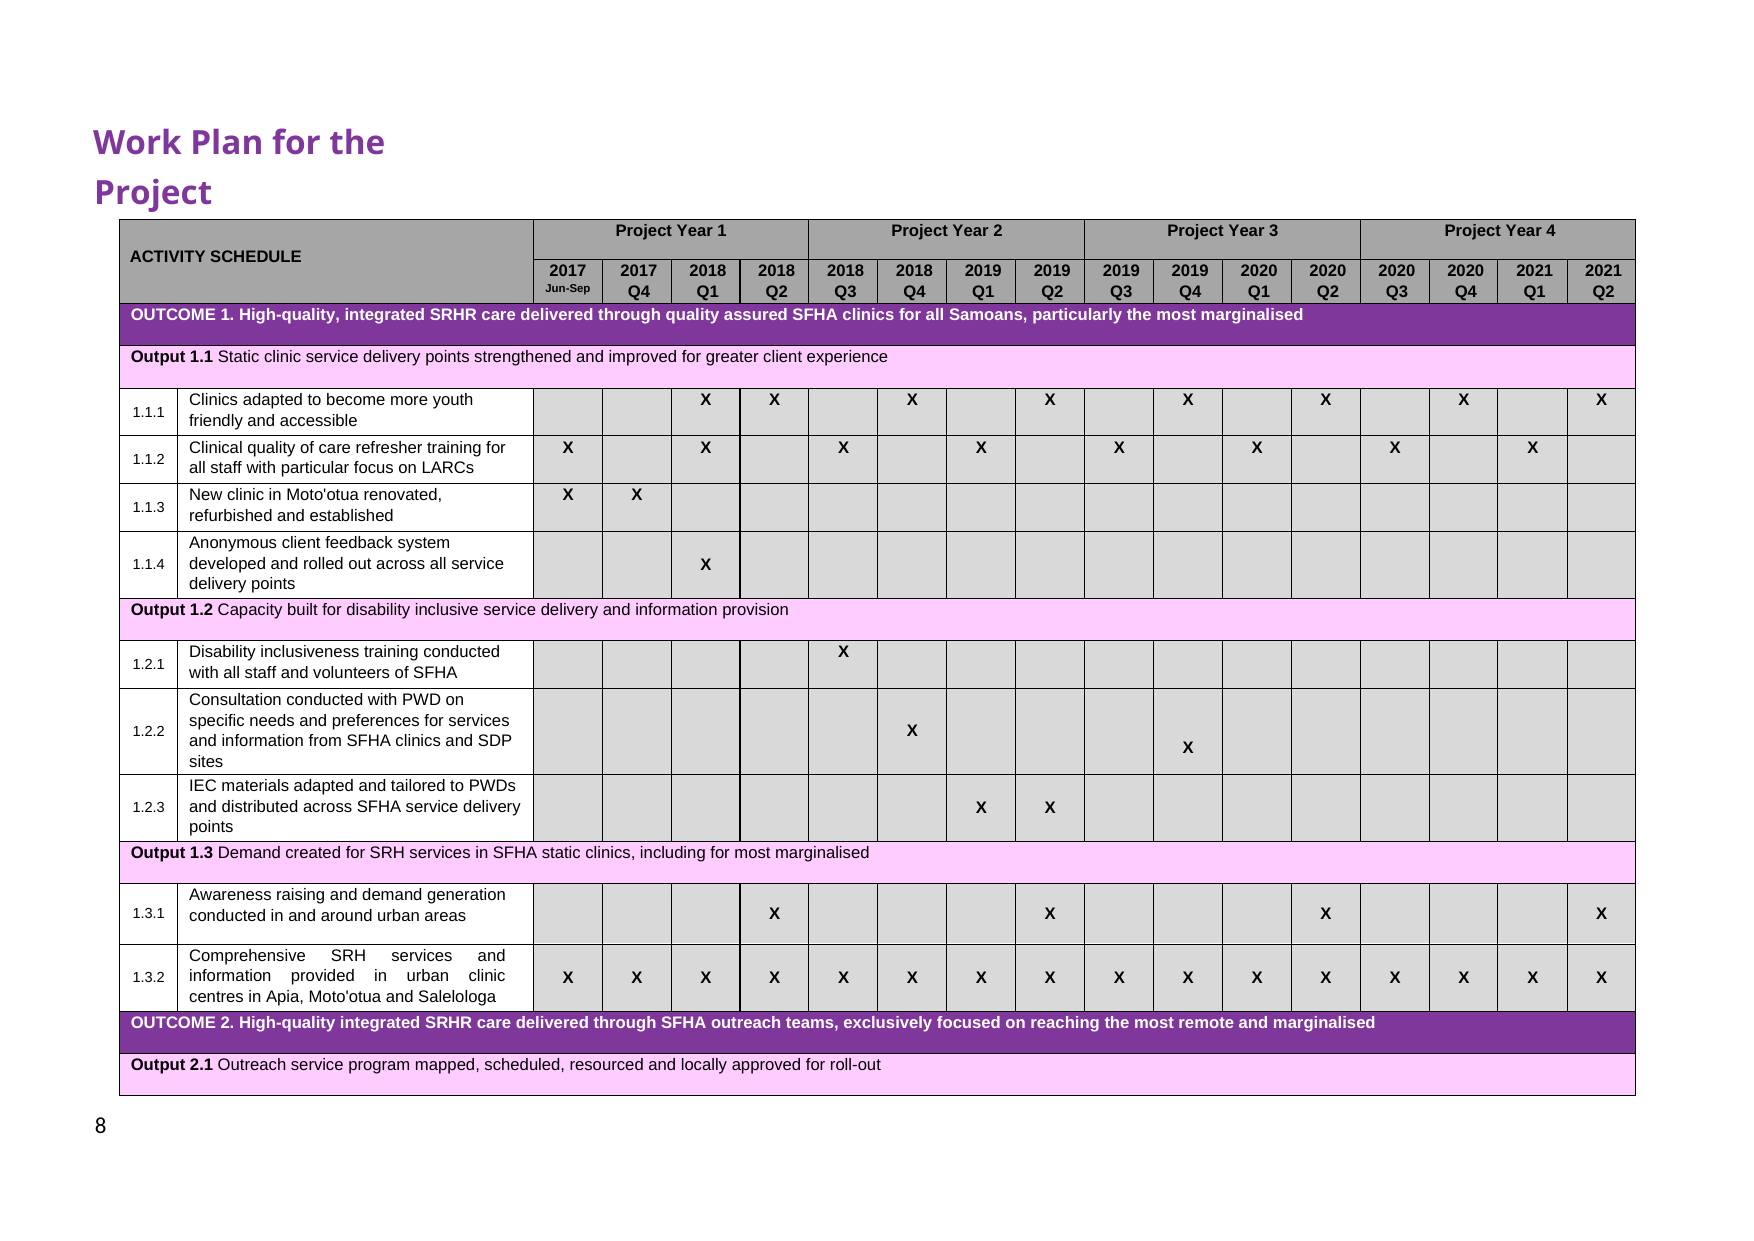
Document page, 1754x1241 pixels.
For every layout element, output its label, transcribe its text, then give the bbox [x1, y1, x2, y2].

table_cell [1568, 532, 1635, 598]
table_cell [1016, 436, 1084, 483]
table_cell [534, 532, 602, 598]
table_cell [878, 884, 946, 943]
table_cell [1223, 641, 1291, 688]
table_cell [1568, 775, 1635, 841]
table_cell X [1292, 389, 1360, 435]
table_cell [1016, 641, 1084, 688]
table_cell [878, 641, 946, 688]
table_cell X [1568, 389, 1635, 435]
table_cell [1085, 532, 1153, 598]
table_header Project Year 3 [1085, 220, 1360, 259]
table_cell X [672, 945, 739, 1011]
table_cell X [1430, 389, 1497, 435]
table_cell 1.1.1 [120, 389, 177, 435]
table_cell X [534, 945, 602, 1011]
table_cell [1223, 532, 1291, 598]
table_cell 2018 Q2 [741, 260, 808, 303]
table_cell X [878, 389, 946, 435]
table_cell [672, 775, 739, 841]
table_cell [1154, 484, 1222, 531]
table_cell [1568, 641, 1635, 688]
table_cell [1361, 689, 1429, 774]
table_cell [1498, 884, 1567, 943]
table_cell Awareness raising and demand generation conducted in and around urban areas [178, 884, 533, 943]
table_cell X [534, 436, 602, 483]
table_cell 1.3.2 [120, 945, 177, 1011]
table_cell X [809, 641, 877, 688]
table_cell [1292, 532, 1360, 598]
table_cell 1.1.4 [120, 532, 177, 598]
table_cell [1154, 775, 1222, 841]
table_header Project Year 4 [1361, 220, 1635, 259]
table_cell [741, 532, 808, 598]
table_cell [1154, 884, 1222, 943]
table_cell X [1154, 389, 1222, 435]
table_cell Clinics adapted to become more youth friendly and accessible [178, 389, 533, 435]
table_cell 1.1.2 [120, 436, 177, 483]
table_cell X [1430, 945, 1497, 1011]
table_cell X [603, 945, 671, 1011]
table_cell [672, 484, 739, 531]
table_cell [603, 775, 671, 841]
subtitle Work Plan for the Project [93, 119, 493, 214]
table_cell X [809, 436, 877, 483]
table_cell [672, 689, 739, 774]
table_cell 2021 Q2 [1568, 260, 1635, 303]
table_cell [1154, 532, 1222, 598]
table_cell X [741, 945, 808, 1011]
table_cell [1223, 884, 1291, 943]
table_cell X [672, 436, 739, 483]
table_cell [947, 884, 1015, 943]
table_cell Output 1.2 Capacity built for disability inclusive service delivery and information provision [120, 599, 1635, 640]
table_cell X [878, 689, 946, 774]
table_cell [1292, 436, 1360, 483]
table_header Project Year 1 [534, 220, 808, 259]
table_cell Comprehensive SRH services and information provided in urban clinic centres in Apia, Moto'otua and Salelologa [178, 945, 533, 1011]
table_cell X [1361, 945, 1429, 1011]
table_cell X [809, 945, 877, 1011]
table_cell [1498, 532, 1567, 598]
table_cell [1430, 689, 1497, 774]
table_cell X [672, 532, 739, 598]
table_cell Anonymous client feedback system developed and rolled out across all service delivery points [178, 532, 533, 598]
table_cell [947, 389, 1015, 435]
table_cell [878, 436, 946, 483]
table_cell [1568, 484, 1635, 531]
table_cell [1085, 641, 1153, 688]
table_cell X [1016, 389, 1084, 435]
table_cell 2020 Q3 [1361, 260, 1429, 303]
table_cell [1361, 641, 1429, 688]
table_cell [947, 484, 1015, 531]
table_cell [672, 884, 739, 943]
table_cell [1568, 689, 1635, 774]
table_cell [1085, 884, 1153, 943]
table_cell Clinical quality of care refresher training for all staff with particular focus on LARCs [178, 436, 533, 483]
table_cell X [1016, 775, 1084, 841]
table_cell [1292, 641, 1360, 688]
table_cell [534, 689, 602, 774]
table_cell X [1498, 436, 1567, 483]
table_cell X [947, 436, 1015, 483]
table_cell X [1154, 945, 1222, 1011]
table_cell New clinic in Moto'otua renovated, refurbished and established [178, 484, 533, 531]
table_cell X [1361, 436, 1429, 483]
table_cell [809, 689, 877, 774]
table_cell X [878, 945, 946, 1011]
table_cell 2021 Q1 [1498, 260, 1567, 303]
table_cell [1223, 775, 1291, 841]
table_cell [1430, 884, 1497, 943]
table_cell X [1223, 436, 1291, 483]
table_cell [1498, 775, 1567, 841]
table_cell [1016, 532, 1084, 598]
table_cell [1430, 775, 1497, 841]
table_cell [741, 641, 808, 688]
table_cell [809, 389, 877, 435]
table_cell [741, 775, 808, 841]
table_cell [947, 532, 1015, 598]
table_cell [947, 641, 1015, 688]
table_cell [1430, 532, 1497, 598]
table_cell 2019 Q3 [1085, 260, 1153, 303]
table_cell X [947, 775, 1015, 841]
table_cell [1568, 436, 1635, 483]
table_cell [1430, 484, 1497, 531]
table_cell [1154, 436, 1222, 483]
table_cell X [1568, 945, 1635, 1011]
table_cell Output 1.1 Static clinic service delivery points strengthened and improved for greater client experience [120, 346, 1635, 388]
table_cell [1016, 484, 1084, 531]
table_cell X [1085, 436, 1153, 483]
table_cell X [741, 389, 808, 435]
table_header Project Year 2 [809, 220, 1084, 259]
table_cell [878, 484, 946, 531]
table_cell Output 2.1 Outreach service program mapped, scheduled, resourced and locally approved for roll-out [120, 1054, 1635, 1095]
table_cell [1498, 689, 1567, 774]
table_cell [809, 775, 877, 841]
table_cell X [672, 389, 739, 435]
table_cell [534, 641, 602, 688]
table_cell IEC materials adapted and tailored to PWDs and distributed across SFHA service delivery points [178, 775, 533, 841]
table_cell X [1292, 884, 1360, 943]
table_cell [534, 884, 602, 943]
table_cell X [947, 945, 1015, 1011]
table_cell [603, 532, 671, 598]
table_cell [809, 484, 877, 531]
table_cell 2018 Q3 [809, 260, 877, 303]
table_cell X [1154, 689, 1222, 774]
table_cell 1.2.2 [120, 689, 177, 774]
table_cell 1.2.3 [120, 775, 177, 841]
table_cell [534, 389, 602, 435]
table_cell [741, 484, 808, 531]
table_cell [1223, 689, 1291, 774]
table_cell [1498, 641, 1567, 688]
table_cell Consultation conducted with PWD on specific needs and preferences for services and information from SFHA clinics and SDP sites [178, 689, 533, 774]
table_cell 2019 Q2 [1016, 260, 1084, 303]
table_cell [878, 775, 946, 841]
table_cell X [1085, 945, 1153, 1011]
table_cell [1361, 389, 1429, 435]
table_cell X [534, 484, 602, 531]
table_cell Output 1.3 Demand created for SRH services in SFHA static clinics, including for most marginalised [120, 842, 1635, 883]
table_cell 2018 Q1 [672, 260, 739, 303]
table_cell [1498, 484, 1567, 531]
table_cell [1498, 389, 1567, 435]
table_cell X [1223, 945, 1291, 1011]
table_cell [603, 389, 671, 435]
table_cell X [1016, 945, 1084, 1011]
table_cell X [1016, 884, 1084, 943]
table_cell [809, 884, 877, 943]
table_cell 2019 Q4 [1154, 260, 1222, 303]
table_cell [1085, 775, 1153, 841]
table_cell [1154, 641, 1222, 688]
table_cell [603, 641, 671, 688]
table_cell [741, 436, 808, 483]
table_cell 1.2.1 [120, 641, 177, 688]
table_cell X [603, 484, 671, 531]
table_cell [1085, 689, 1153, 774]
table_cell 2018 Q4 [878, 260, 946, 303]
table_cell X [1292, 945, 1360, 1011]
table_cell 2017 Jun-Sep [534, 260, 602, 303]
table_cell [1085, 484, 1153, 531]
table_cell [1361, 775, 1429, 841]
table_cell [1223, 389, 1291, 435]
table_cell OUTCOME 2. High-quality integrated SRHR care delivered through SFHA outreach teams, exclusively focused on reaching the most remote and marginalised [120, 1012, 1635, 1053]
table_cell X [741, 884, 808, 943]
table_cell 2020 Q4 [1430, 260, 1497, 303]
table_cell [1361, 532, 1429, 598]
table_cell OUTCOME 1. High-quality, integrated SRHR care delivered through quality assured SFHA clinics for all Samoans, particularly the most marginalised [120, 304, 1635, 345]
table_cell [1292, 484, 1360, 531]
table_cell [1223, 484, 1291, 531]
table_cell 1.3.1 [120, 884, 177, 943]
table_header ACTIVITY SCHEDULE [120, 220, 533, 303]
table_cell [1292, 689, 1360, 774]
table_cell [534, 775, 602, 841]
table_cell X [1498, 945, 1567, 1011]
table_cell [1016, 689, 1084, 774]
table_cell 1.1.3 [120, 484, 177, 531]
table_cell 2019 Q1 [947, 260, 1015, 303]
table_cell [878, 532, 946, 598]
table_cell [603, 436, 671, 483]
table_cell 2020 Q1 [1223, 260, 1291, 303]
table_cell X [1568, 884, 1635, 943]
table_cell Disability inclusiveness training conducted with all staff and volunteers of SFHA [178, 641, 533, 688]
table_cell [1430, 436, 1497, 483]
table_cell [672, 641, 739, 688]
table_cell [1292, 775, 1360, 841]
table_cell [603, 884, 671, 943]
table_cell [603, 689, 671, 774]
table_cell [1085, 389, 1153, 435]
table_cell [741, 689, 808, 774]
table_cell [1430, 641, 1497, 688]
table_cell [947, 689, 1015, 774]
table_cell 2020 Q2 [1292, 260, 1360, 303]
table_cell [1361, 484, 1429, 531]
table_cell [1361, 884, 1429, 943]
table_cell 2017 Q4 [603, 260, 671, 303]
table_cell [809, 532, 877, 598]
